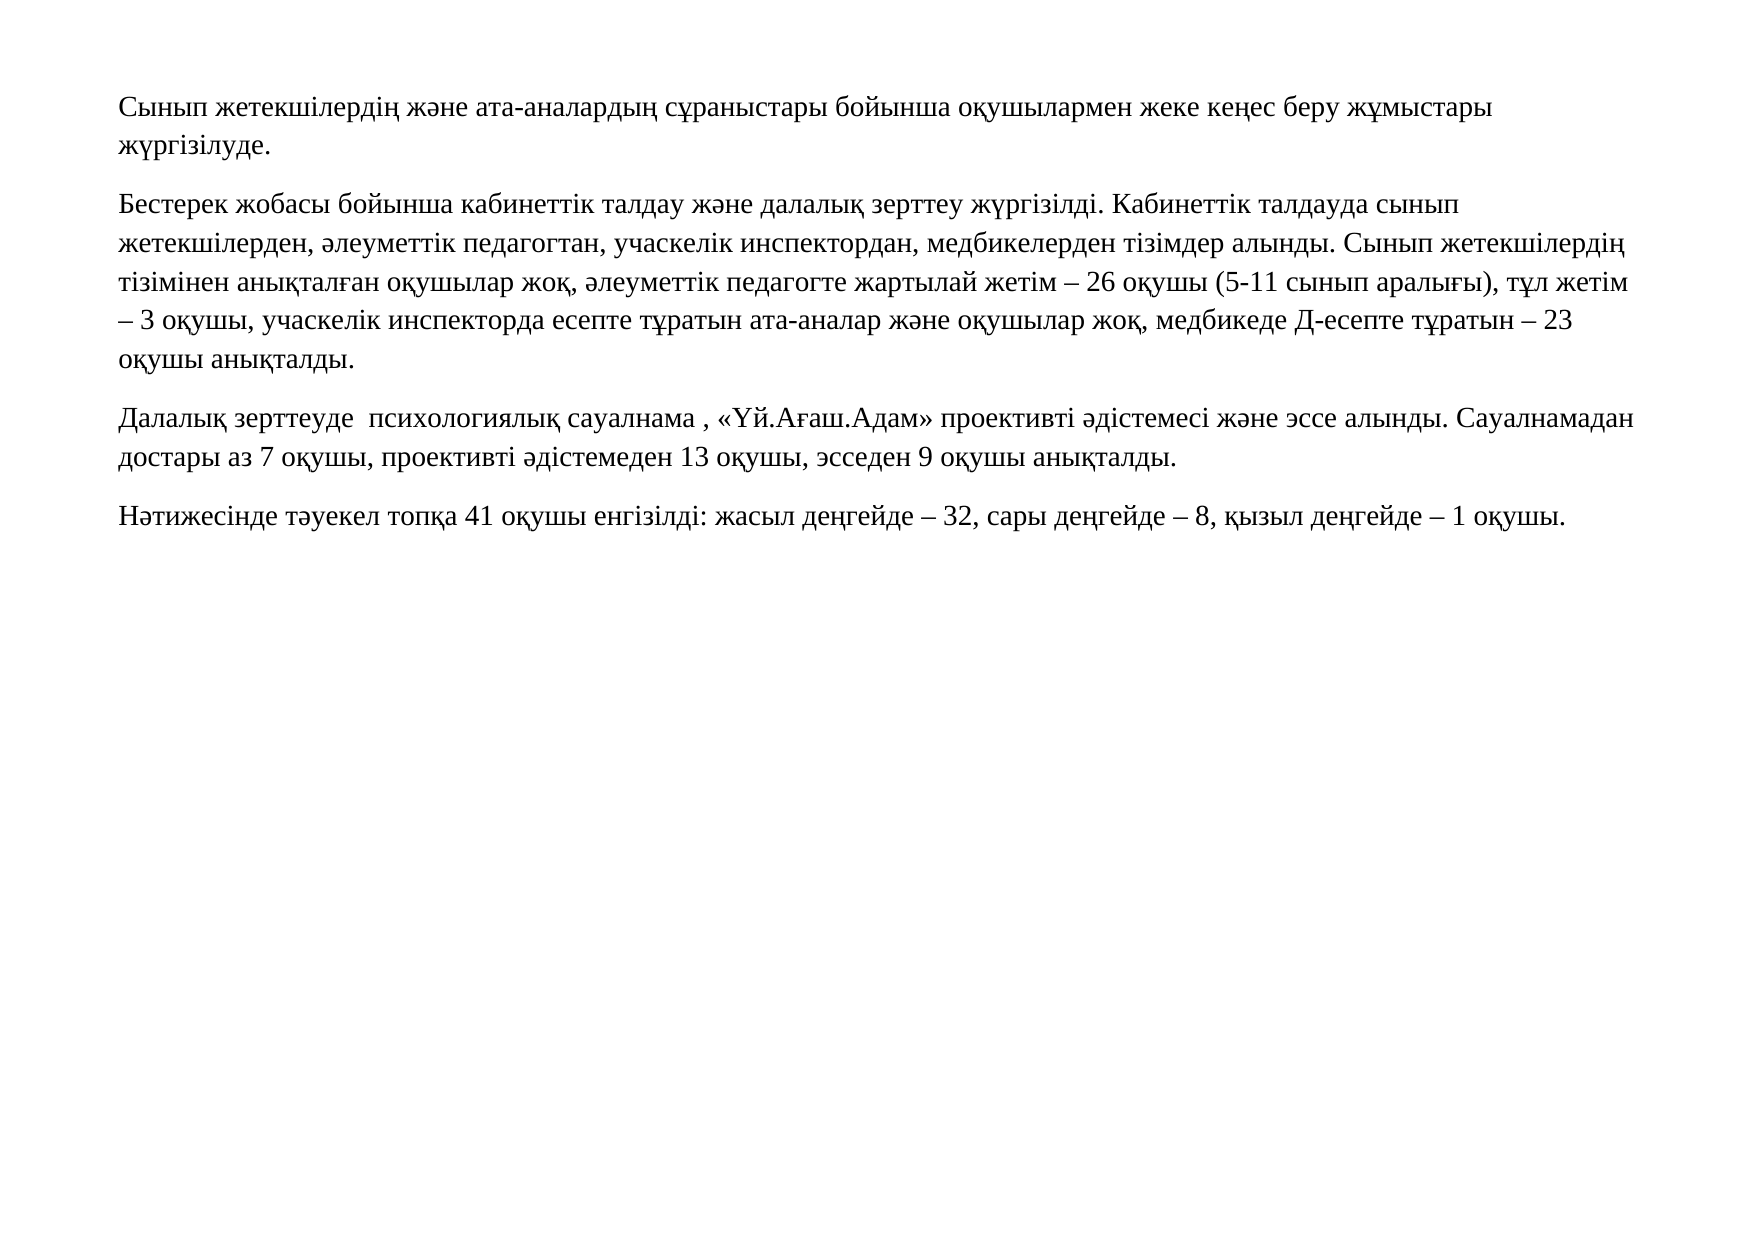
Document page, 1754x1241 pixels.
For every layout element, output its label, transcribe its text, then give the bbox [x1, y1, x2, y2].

text Сынып жетекшілердің және ата-аналардың сұраныстары бойынша оқушылармен жеке кеңес беру жұмыстары жүргізілуде. [118, 89, 1636, 161]
text Нәтижесінде тәуекел топқа 41 оқушы енгізілді: жасыл деңгейде – 32, сары деңгейде – 8, қызыл деңгейде – 1 оқушы. [118, 498, 1636, 532]
text Далалық зерттеуде психологиялық сауалнама , «Үй.Ағаш.Адам» проективті әдістемесі және эссе алынды. Сауалнамадан достары аз 7 оқушы, проективті әдістемеден 13 оқушы, эсседен 9 оқушы анықталды. [118, 400, 1636, 472]
text Бестерек жобасы бойынша кабинеттік талдау және далалық зерттеу жүргізілді. Кабинеттік талдауда сынып жетекшілерден, әлеуметтік педагогтан, учаскелік инспектордан, медбикелерден тізімдер алынды. Сынып жетекшілердің тізімінен анықталған оқушылар жоқ, әлеуметтік педагогте жартылай жетім – 26 оқушы (5-11 сынып аралығы), тұл жетім – 3 оқушы, учаскелік инспекторда есепте тұратын ата-аналар және оқушылар жоқ, медбикеде Д-есепте тұратын – 23 оқушы анықталды. [118, 187, 1636, 374]
